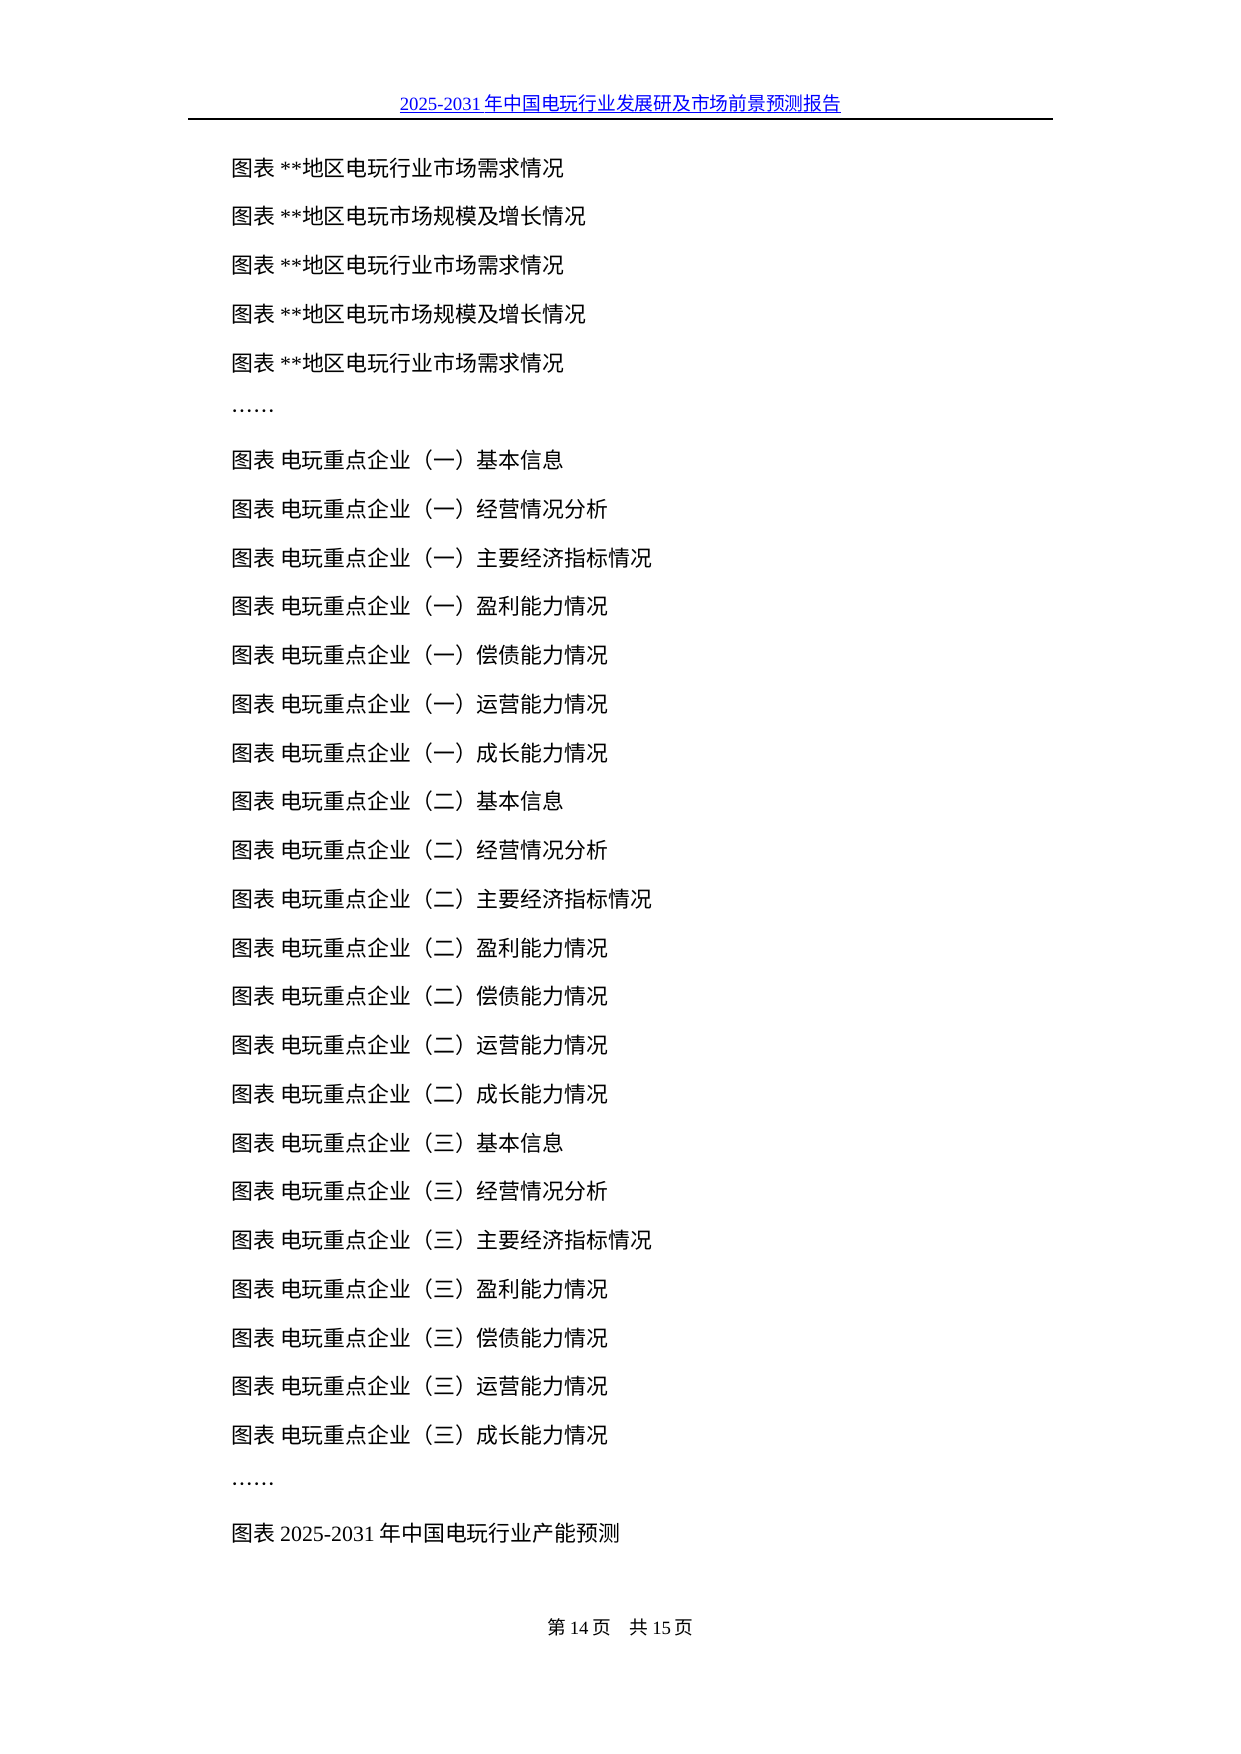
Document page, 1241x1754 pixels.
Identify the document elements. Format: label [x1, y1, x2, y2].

text [187, 150, 1053, 1548]
